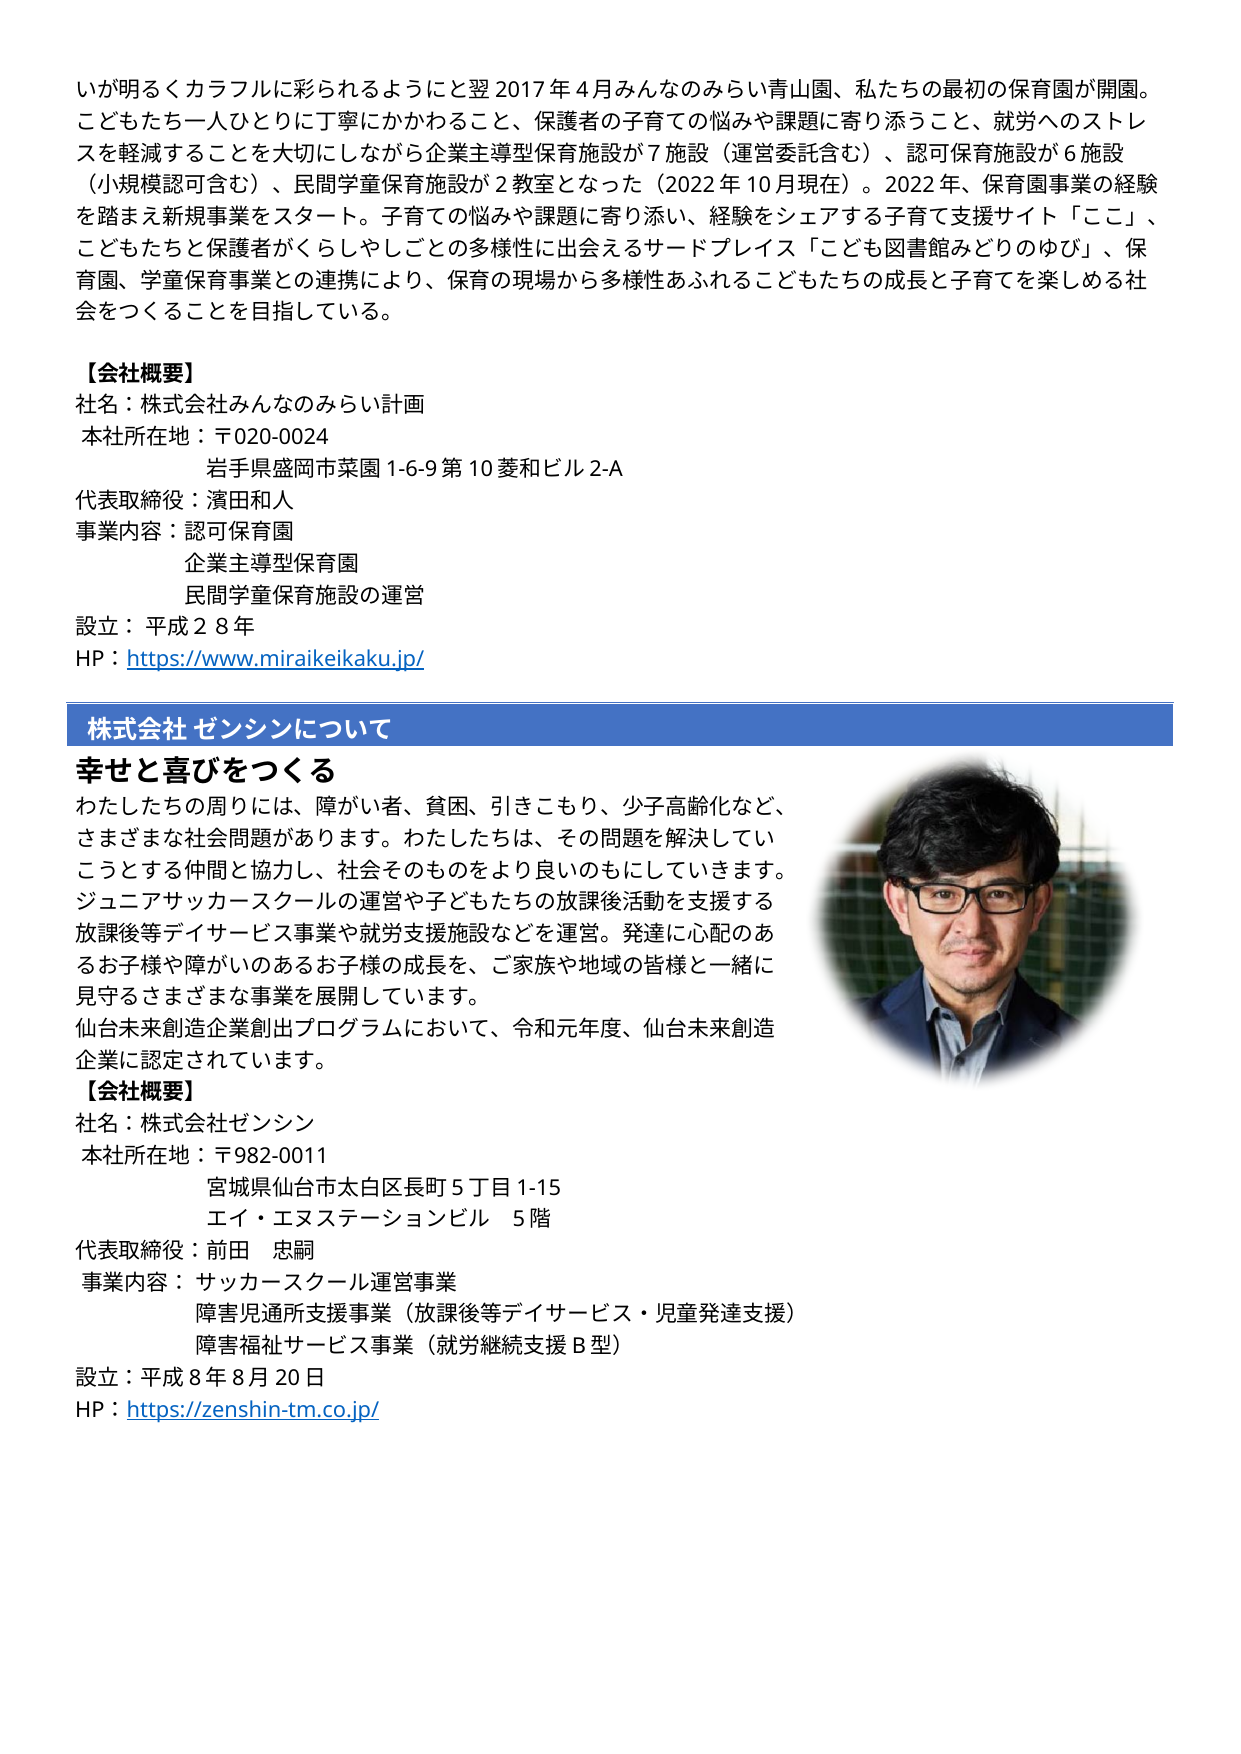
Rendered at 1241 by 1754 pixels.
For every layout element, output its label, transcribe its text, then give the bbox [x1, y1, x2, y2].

text 代表取締役：前田 忠嗣 [75, 1233, 1165, 1265]
picture [833, 776, 1117, 1064]
text 【会社概要】 [75, 753, 1165, 1106]
text 企業主導型保育園 [75, 546, 1165, 578]
text 代表取締役：濱田和人 [75, 483, 1165, 514]
text 社名：株式会社ゼンシン [75, 1106, 1165, 1138]
text 民間学童保育施設の運営 [75, 578, 1165, 609]
text 本社所在地：〒982-0011 宮城県仙台市太白区長町5丁目1-15 エイ・エヌステーションビル 5階 [75, 1138, 1165, 1233]
text 幸せと喜びをつくる わたしたちの周りには、障がい者、貧困、引きこもり、少子高齢化など、さまざまな社会問題があります。わたしたちは、その問題を解決していこうとする仲間と協力し、社会そのものをより良いのもにしていきます。 ジュニアサッカースクールの運営や子どもたちの放課後活動を支援する放課後等デイサービス事業や就労支援施設などを運営。発達に心配のあるお子様や障がいのあるお子様の成長を、ご家族や地域の皆様と一緒に見守るさまざまな事業を展開しています。 仙台未来創造企業創出プログラムにおいて、令和元年度、仙台未来創造企業に認定されています。 [75, 747, 1165, 1074]
text 事業内容：認可保育園 [75, 514, 1165, 546]
text 設立： 平成２８年 [75, 609, 1165, 641]
text 事業内容： サッカースクール運営事業 障害児通所支援事業（放課後等デイサービス・児童発達支援） 障害福祉サービス事業（就労継続支援B型） [75, 1265, 1165, 1360]
text 【会社概要】 [75, 356, 1165, 387]
text 社名：株式会社みんなのみらい計画 [75, 387, 1165, 419]
text HP：https://www.miraikeikaku.jp/ [75, 641, 1165, 673]
text HP：https://zenshin-tm.co.jp/ [75, 1392, 1165, 1423]
text 本社所在地：〒020-0024 岩手県盛岡市菜園1-6-9第10菱和ビル2-A [75, 419, 1165, 483]
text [75, 72, 1165, 326]
text 株式会社 ゼンシンについて [67, 704, 1173, 746]
text 設立：平成8年8月20日 [75, 1360, 1165, 1392]
